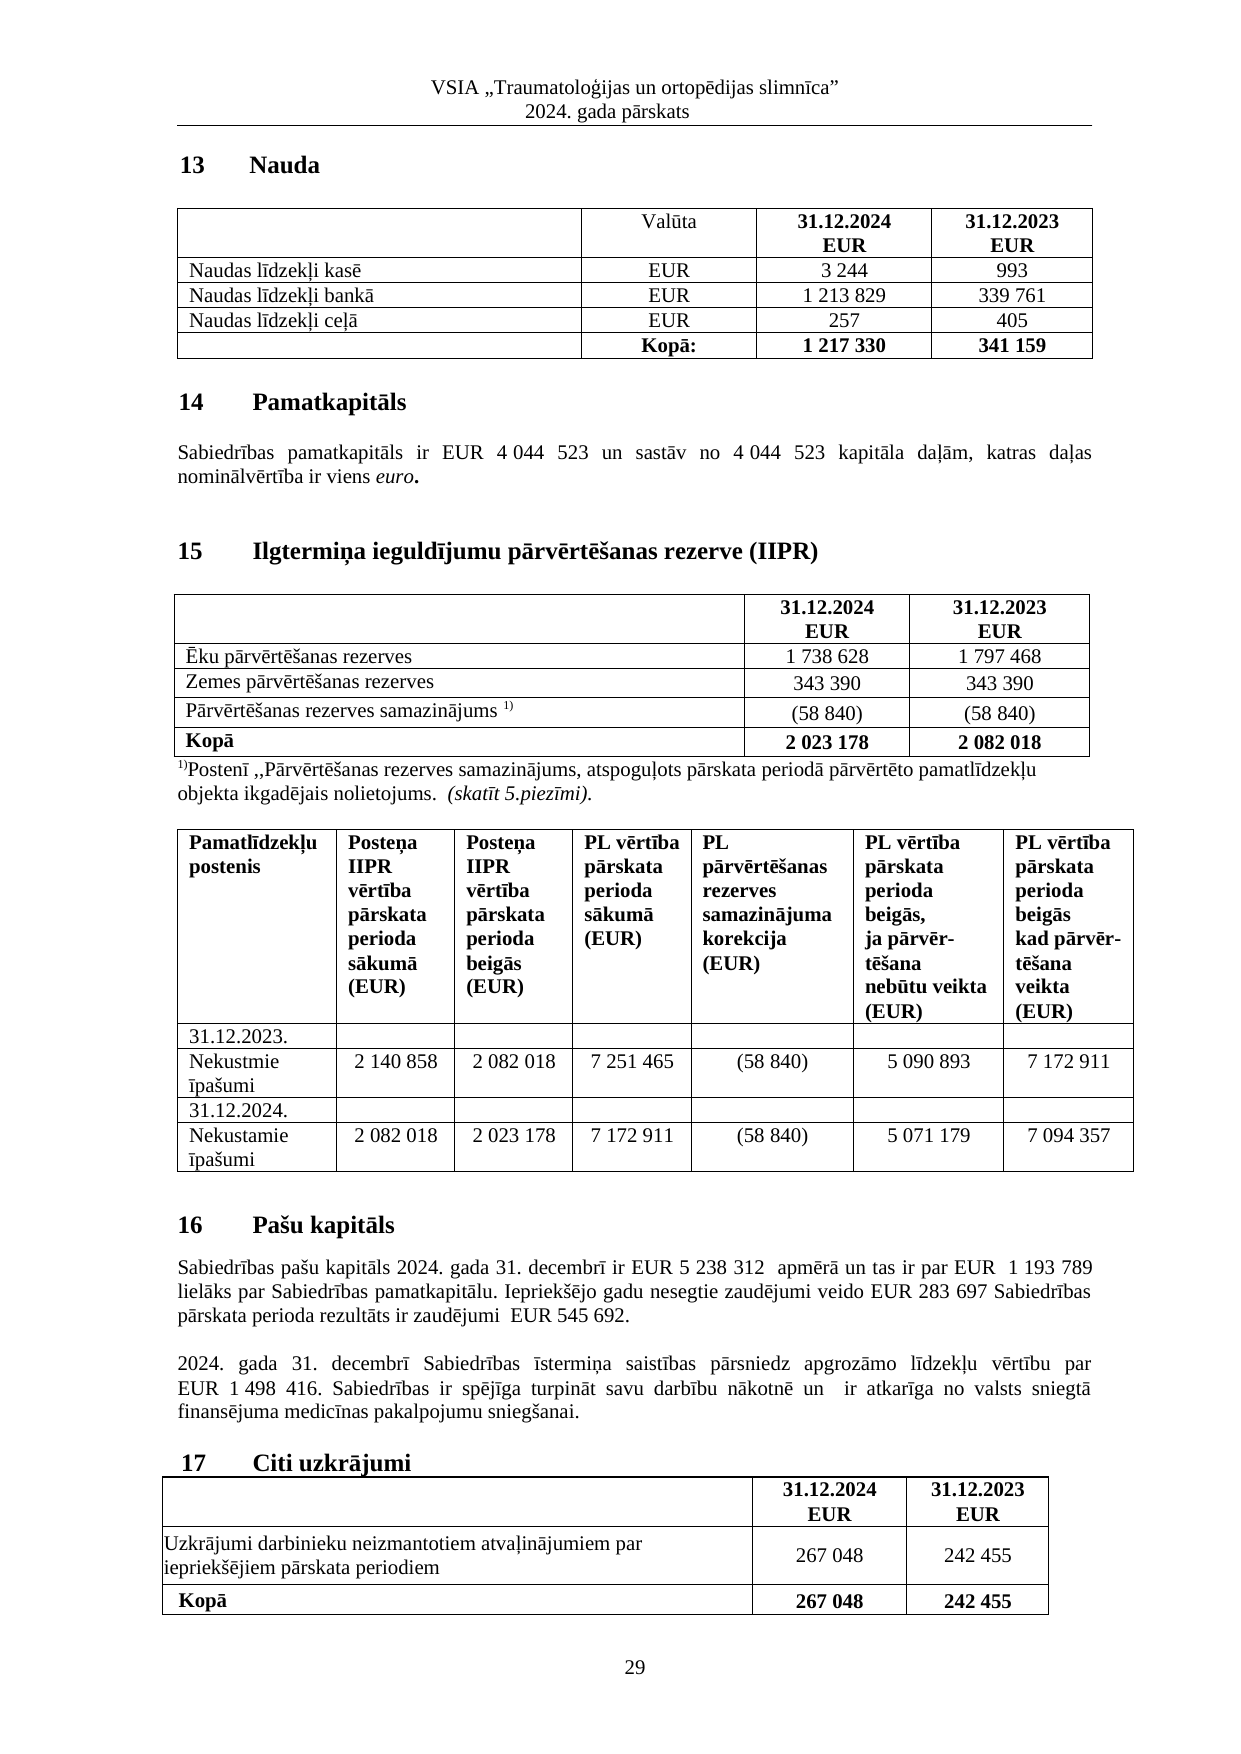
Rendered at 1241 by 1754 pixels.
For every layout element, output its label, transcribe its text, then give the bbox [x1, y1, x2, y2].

table_cell 993 [932, 258, 1092, 282]
table_cell [692, 1098, 853, 1122]
table_cell [573, 1098, 691, 1122]
table_header PL vērtība pārskata perioda sākumā (EUR) [573, 830, 691, 1023]
table_cell 2 140 858 [337, 1049, 454, 1097]
text Sabiedrības pašu kapitāls 2024. gada 31. decembrī ir EUR 5 238 312 apmērā un tas ir par EUR 1 193 789 lielāks par Sabiedrības pamatkapitālu. Iepriekšējo gadu nesegtie zaudējumi veido EUR 283 697 Sabiedrības pārskata perioda rezultāts ir zaudējumi EUR 545 692. [177, 1255, 1092, 1327]
table_cell [178, 333, 581, 357]
table_cell [455, 1098, 572, 1122]
table_header 31.12.2024 EUR [753, 1478, 906, 1526]
table_cell (58 840) [910, 698, 1089, 727]
table_cell 267 048 [753, 1527, 906, 1584]
table_cell 5 090 893 [854, 1049, 1003, 1097]
table_cell Ēku pārvērtēšanas rezerves [175, 644, 744, 668]
table_cell 2 082 018 [455, 1049, 572, 1097]
table_cell [573, 1024, 691, 1048]
table_cell Zemes pārvērtēšanas rezerves [175, 669, 744, 697]
table_cell 267 048 [753, 1585, 906, 1614]
table_cell 3 244 [757, 258, 931, 282]
table_cell (58 840) [692, 1049, 853, 1097]
text Sabiedrības pamatkapitāls ir EUR 4 044 523 un sastāv no 4 044 523 kapitāla daļām, katras daļas nominālvērtība ir viens euro. [177, 440, 1092, 488]
table_cell 5 071 179 [854, 1123, 1003, 1171]
table_cell EUR [582, 258, 756, 282]
table_header Valūta [582, 209, 756, 257]
table_cell Kopā [163, 1585, 752, 1614]
table_header PL pārvērtēšanas rezerves samazinājuma korekcija (EUR) [692, 830, 853, 1023]
table_header [163, 1478, 752, 1526]
table_cell 242 455 [907, 1585, 1048, 1614]
table_cell 257 [757, 308, 931, 332]
text 1)Postenī ,,Pārvērtēšanas rezerves samazinājums, atspoguļots pārskata periodā pārvērtēto pamatlīdzekļu objekta ikgadējais nolietojums. (skatīt 5.piezīmi). [177, 757, 1092, 805]
table_cell 1 217 330 [757, 333, 931, 357]
table_cell 339 761 [932, 283, 1092, 307]
table_cell 242 455 [907, 1527, 1048, 1584]
table_cell Naudas līdzekļi bankā [178, 283, 581, 307]
table_header 31.12.2023 EUR [910, 595, 1089, 643]
table_cell Uzkrājumi darbinieku neizmantotiem atvaļinājumiem par iepriekšējiem pārskata periodiem [163, 1527, 752, 1584]
table_cell 2 023 178 [745, 728, 909, 756]
table_cell [1004, 1098, 1133, 1122]
text 17 Citi uzkrājumi [181, 1448, 1092, 1476]
table_cell Naudas līdzekļi kasē [178, 258, 581, 282]
table_cell 31.12.2023. [178, 1024, 336, 1048]
table_cell Pārvērtēšanas rezerves samazinājums 1) [175, 698, 744, 727]
table_cell 1 213 829 [757, 283, 931, 307]
table_header Posteņa IIPR vērtība pārskata perioda beigās (EUR) [455, 830, 572, 1023]
table_header [178, 209, 581, 257]
table_cell EUR [582, 308, 756, 332]
table_cell [337, 1024, 454, 1048]
table_cell [854, 1098, 1003, 1122]
table_cell Nekustmie īpašumi [178, 1049, 336, 1097]
table_cell [692, 1024, 853, 1048]
table_header PL vērtība pārskata perioda beigās, ja pārvēr-tēšana nebūtu veikta (EUR) [854, 830, 1003, 1023]
table_cell (58 840) [745, 698, 909, 727]
table_cell [455, 1024, 572, 1048]
table_cell 1 738 628 [745, 644, 909, 668]
table_cell [1004, 1024, 1133, 1048]
text 15 Ilgtermiņa ieguldījumu pārvērtēšanas rezerve (IIPR) [177, 536, 1092, 565]
table_header 31.12.2023 EUR [932, 209, 1092, 257]
table_cell Kopā: [582, 333, 756, 357]
table_cell (58 840) [692, 1123, 853, 1171]
table_cell Nekustamie īpašumi [178, 1123, 336, 1171]
table_header [175, 595, 744, 643]
table_header Posteņa IIPR vērtība pārskata perioda sākumā (EUR) [337, 830, 454, 1023]
table_header 31.12.2024 EUR [745, 595, 909, 643]
table_cell 7 251 465 [573, 1049, 691, 1097]
table_cell 31.12.2024. [178, 1098, 336, 1122]
table_cell 341 159 [932, 333, 1092, 357]
table_cell 2 023 178 [455, 1123, 572, 1171]
table_cell 1 797 468 [910, 644, 1089, 668]
table_cell 7 172 911 [1004, 1049, 1133, 1097]
table_cell EUR [582, 283, 756, 307]
table_cell 2 082 018 [910, 728, 1089, 756]
table_cell 405 [932, 308, 1092, 332]
table_cell 343 390 [910, 669, 1089, 697]
table_header 31.12.2023 EUR [907, 1478, 1048, 1526]
subtitle 16 Pašu kapitāls [177, 1210, 1092, 1238]
table_cell [854, 1024, 1003, 1048]
text 2024. gada 31. decembrī Sabiedrības īstermiņa saistības pārsniedz apgrozāmo līdzekļu vērtību par EUR 1 498 416. Sabiedrības ir spējīga turpināt savu darbību nākotnē un ir atkarīga no valsts sniegtā finansējuma medicīnas pakalpojumu sniegšanai. [177, 1351, 1092, 1423]
table_cell 343 390 [745, 669, 909, 697]
table_cell Kopā [175, 728, 744, 756]
table_cell 2 082 018 [337, 1123, 454, 1171]
table_cell [337, 1098, 454, 1122]
table_header 31.12.2024 EUR [757, 209, 931, 257]
table_cell 7 094 357 [1004, 1123, 1133, 1171]
table_cell 7 172 911 [573, 1123, 691, 1171]
list Nauda [177, 150, 1092, 179]
table_header Pamatlīdzekļu postenis [178, 830, 336, 1023]
table_header PL vērtība pārskata perioda beigās kad pārvēr-tēšana veikta (EUR) [1004, 830, 1133, 1023]
text 14 Pamatkapitāls [178, 387, 1092, 416]
table_cell Naudas līdzekļi ceļā [178, 308, 581, 332]
